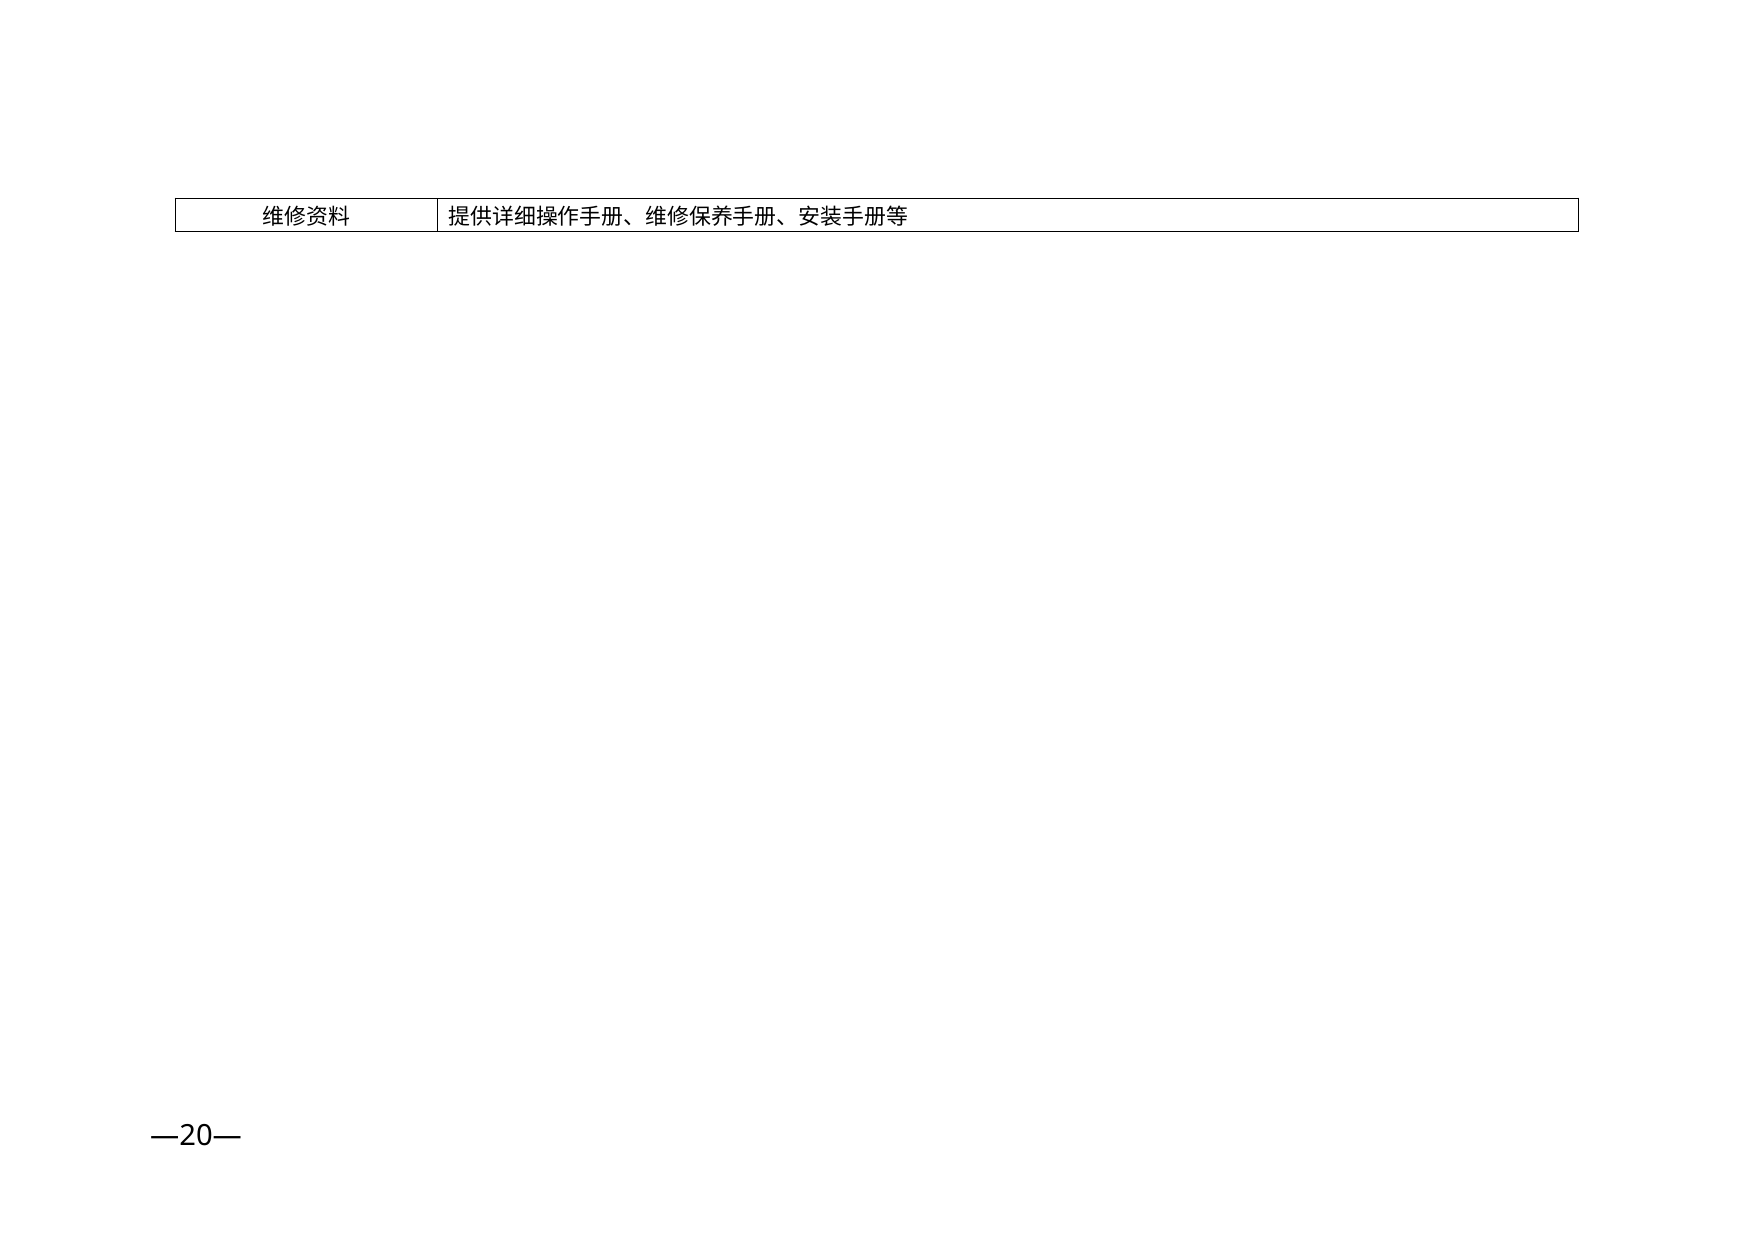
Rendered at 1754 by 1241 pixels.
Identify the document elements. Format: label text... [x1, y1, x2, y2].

table_cell 维修资料 [176, 199, 437, 231]
table_cell 提供详细操作手册、维修保养手册、安装手册等 [438, 199, 1578, 231]
